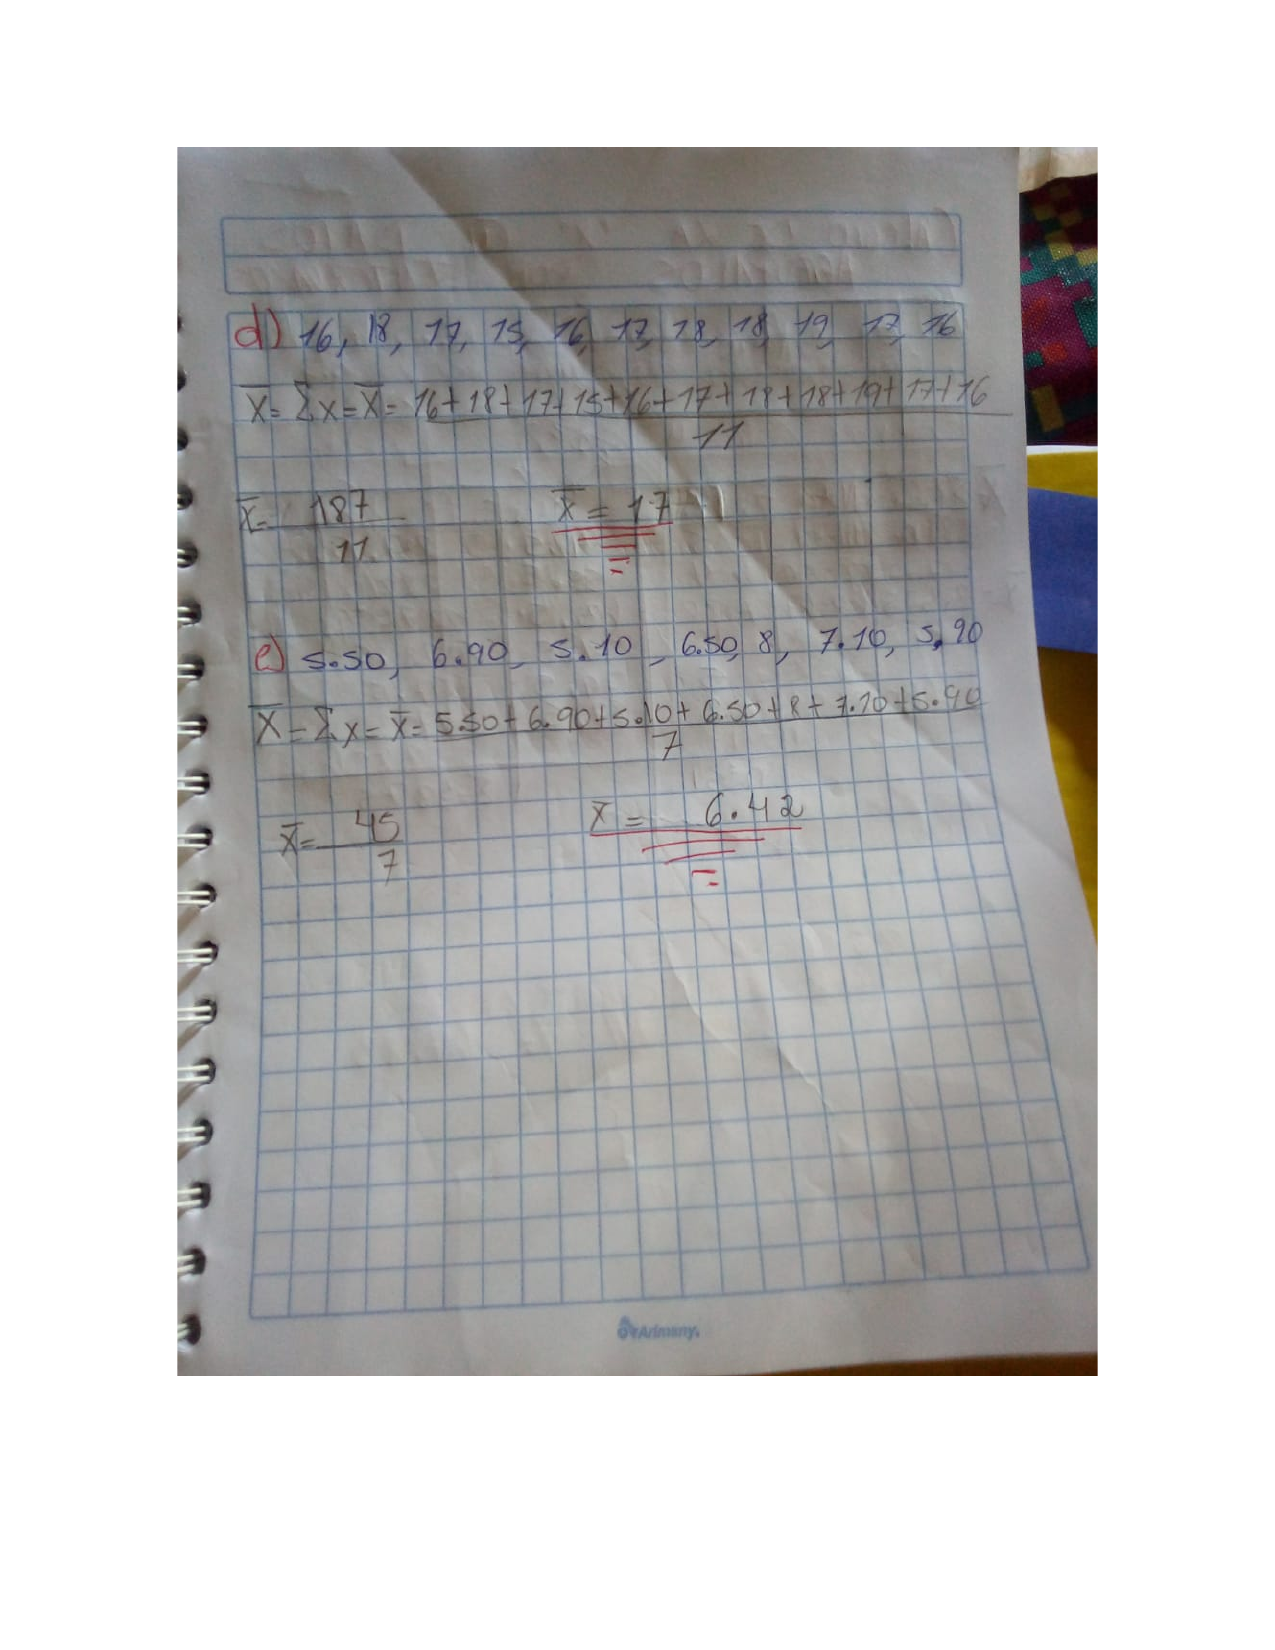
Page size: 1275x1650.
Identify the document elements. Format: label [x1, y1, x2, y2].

picture [177, 147, 1098, 1376]
